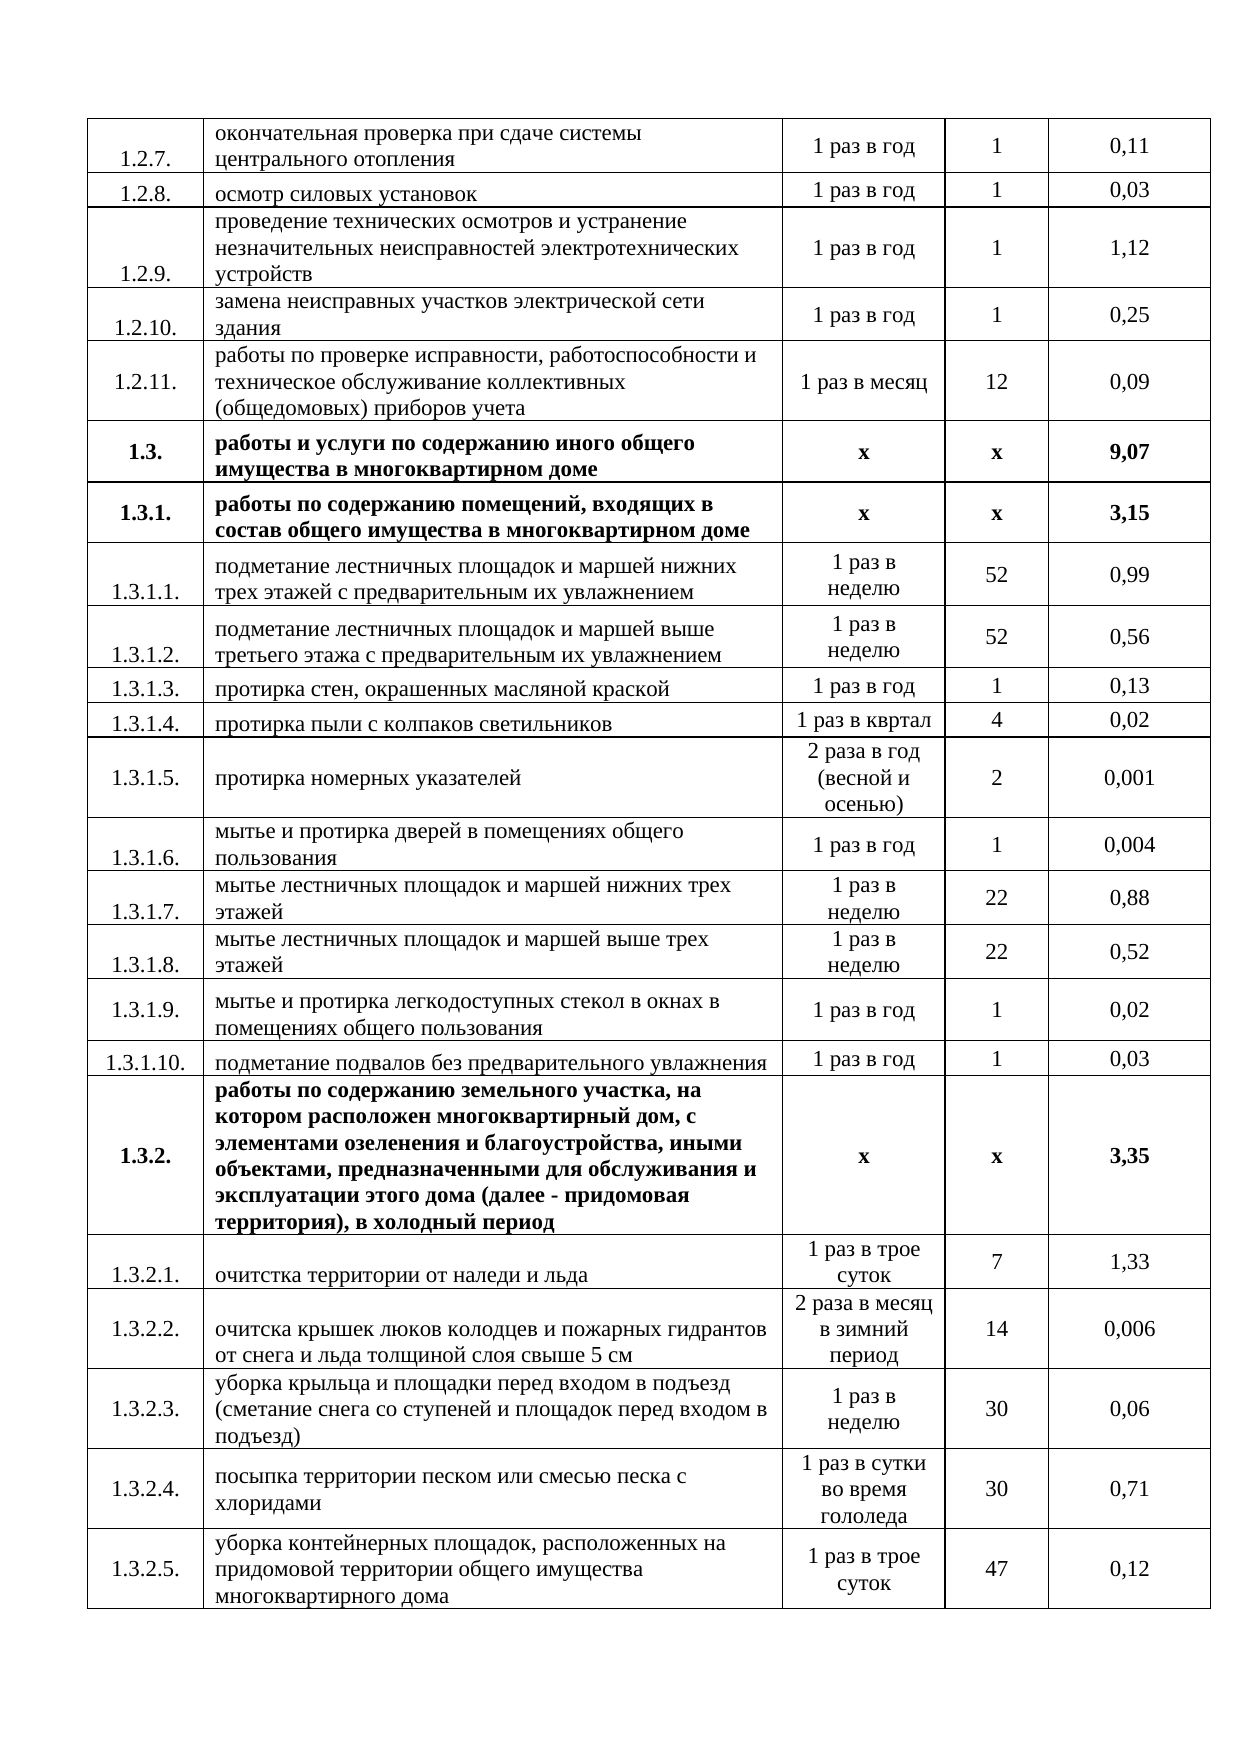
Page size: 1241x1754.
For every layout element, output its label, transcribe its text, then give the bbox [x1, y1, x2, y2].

table_cell 1.3.1.5. [88, 738, 203, 817]
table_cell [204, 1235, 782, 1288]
table_cell 0,03 [1049, 173, 1210, 206]
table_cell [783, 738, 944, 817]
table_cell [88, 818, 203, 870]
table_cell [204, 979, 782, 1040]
table_cell 4 [946, 703, 1048, 736]
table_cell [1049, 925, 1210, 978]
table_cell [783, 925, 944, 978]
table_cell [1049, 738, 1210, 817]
table_cell 1,12 [1049, 208, 1210, 287]
table_cell 9,07 [1049, 421, 1210, 481]
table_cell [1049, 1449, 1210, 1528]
table_cell 0,11 [1049, 119, 1210, 172]
table_cell х [783, 483, 944, 542]
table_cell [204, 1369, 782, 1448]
table_cell 1.2.8. [88, 173, 203, 206]
table_cell 1 раз в неделю [783, 606, 944, 667]
table_cell 1 [946, 288, 1048, 340]
table_cell 1.2.7. [88, 119, 203, 172]
table_cell работы по содержанию помещений, входящих в состав общего имущества в многоквартирном доме [204, 483, 782, 542]
table_cell 1 [946, 173, 1048, 206]
table_cell протирка стен, окрашенных масляной краской [204, 668, 782, 702]
table_cell 1.3.1.4. [88, 703, 203, 736]
table_cell подметание лестничных площадок и маршей выше третьего этажа с предварительным их увлажнением [204, 606, 782, 667]
table_cell 1.2.11. [88, 341, 203, 420]
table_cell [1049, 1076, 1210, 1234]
table_cell 0,02 [1049, 703, 1210, 736]
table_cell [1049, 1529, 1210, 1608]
table_cell 1.3.1.1. [88, 543, 203, 605]
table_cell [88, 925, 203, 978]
table_cell 1.3.1.2. [88, 606, 203, 667]
table_cell 1 [946, 119, 1048, 172]
table_cell работы по проверке исправности, работоспособности и техническое обслуживание коллективных (общедомовых) приборов учета [204, 341, 782, 420]
table_cell проведение технических осмотров и устранение незначительных неисправностей электротехнических устройств [204, 208, 782, 287]
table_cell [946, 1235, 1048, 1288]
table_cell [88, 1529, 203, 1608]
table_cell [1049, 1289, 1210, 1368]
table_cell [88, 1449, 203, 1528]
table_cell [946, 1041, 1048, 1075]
table_cell х [783, 421, 944, 481]
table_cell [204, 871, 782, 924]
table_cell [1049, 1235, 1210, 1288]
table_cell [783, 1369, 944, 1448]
table_cell 1.2.10. [88, 288, 203, 340]
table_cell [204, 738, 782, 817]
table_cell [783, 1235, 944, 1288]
table_cell 1 [946, 208, 1048, 287]
table_cell 0,13 [1049, 668, 1210, 702]
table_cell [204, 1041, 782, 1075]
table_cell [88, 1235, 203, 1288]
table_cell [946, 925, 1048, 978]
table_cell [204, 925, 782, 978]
table_cell 1 раз в год [783, 668, 944, 702]
table_cell 0,56 [1049, 606, 1210, 667]
table_cell подметание лестничных площадок и маршей нижних трех этажей с предварительным их увлажнением [204, 543, 782, 605]
table_cell 1.2.9. [88, 208, 203, 287]
table_cell 12 [946, 341, 1048, 420]
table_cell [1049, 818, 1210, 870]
table_cell 52 [946, 543, 1048, 605]
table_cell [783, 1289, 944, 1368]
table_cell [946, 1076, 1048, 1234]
table_cell 0,99 [1049, 543, 1210, 605]
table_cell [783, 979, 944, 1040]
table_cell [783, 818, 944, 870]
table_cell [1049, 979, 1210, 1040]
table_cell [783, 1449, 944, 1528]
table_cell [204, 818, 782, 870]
table_cell замена неисправных участков электрической сети здания [204, 288, 782, 340]
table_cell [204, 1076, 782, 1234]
table_cell 1.3.1. [88, 483, 203, 542]
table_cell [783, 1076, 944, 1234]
table_cell 0,25 [1049, 288, 1210, 340]
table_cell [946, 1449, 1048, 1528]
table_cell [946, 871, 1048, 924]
table_cell х [946, 483, 1048, 542]
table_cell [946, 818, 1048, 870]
table_cell 1 раз в год [783, 208, 944, 287]
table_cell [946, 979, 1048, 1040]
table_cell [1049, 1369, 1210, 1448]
table_cell работы и услуги по содержанию иного общего имущества в многоквартирном доме [204, 421, 782, 481]
table_cell 1 раз в квртал [783, 703, 944, 736]
table_cell 1.3. [88, 421, 203, 481]
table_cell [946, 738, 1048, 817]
table_cell протирка пыли с колпаков светильников [204, 703, 782, 736]
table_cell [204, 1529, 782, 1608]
table_cell 1 раз в месяц [783, 341, 944, 420]
table_cell 1 раз в год [783, 119, 944, 172]
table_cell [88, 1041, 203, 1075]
table_cell 52 [946, 606, 1048, 667]
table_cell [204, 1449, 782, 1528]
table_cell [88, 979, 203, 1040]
table_cell 0,09 [1049, 341, 1210, 420]
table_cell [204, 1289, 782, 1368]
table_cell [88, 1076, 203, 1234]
table_cell 1.3.1.3. [88, 668, 203, 702]
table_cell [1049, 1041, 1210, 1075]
table_cell осмотр силовых установок [204, 173, 782, 206]
table_cell 1 раз в неделю [783, 543, 944, 605]
table_cell 1 [946, 668, 1048, 702]
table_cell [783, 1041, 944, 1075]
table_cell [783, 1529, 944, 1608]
table_cell 3,15 [1049, 483, 1210, 542]
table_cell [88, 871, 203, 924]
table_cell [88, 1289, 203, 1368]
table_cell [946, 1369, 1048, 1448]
table_cell 1 раз в год [783, 288, 944, 340]
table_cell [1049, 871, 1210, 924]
table_cell окончательная проверка при сдаче системы центрального отопления [204, 119, 782, 172]
table_cell 1 раз в год [783, 173, 944, 206]
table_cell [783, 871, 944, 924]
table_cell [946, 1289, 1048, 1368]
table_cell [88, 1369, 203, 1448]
table_cell х [946, 421, 1048, 481]
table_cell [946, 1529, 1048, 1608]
